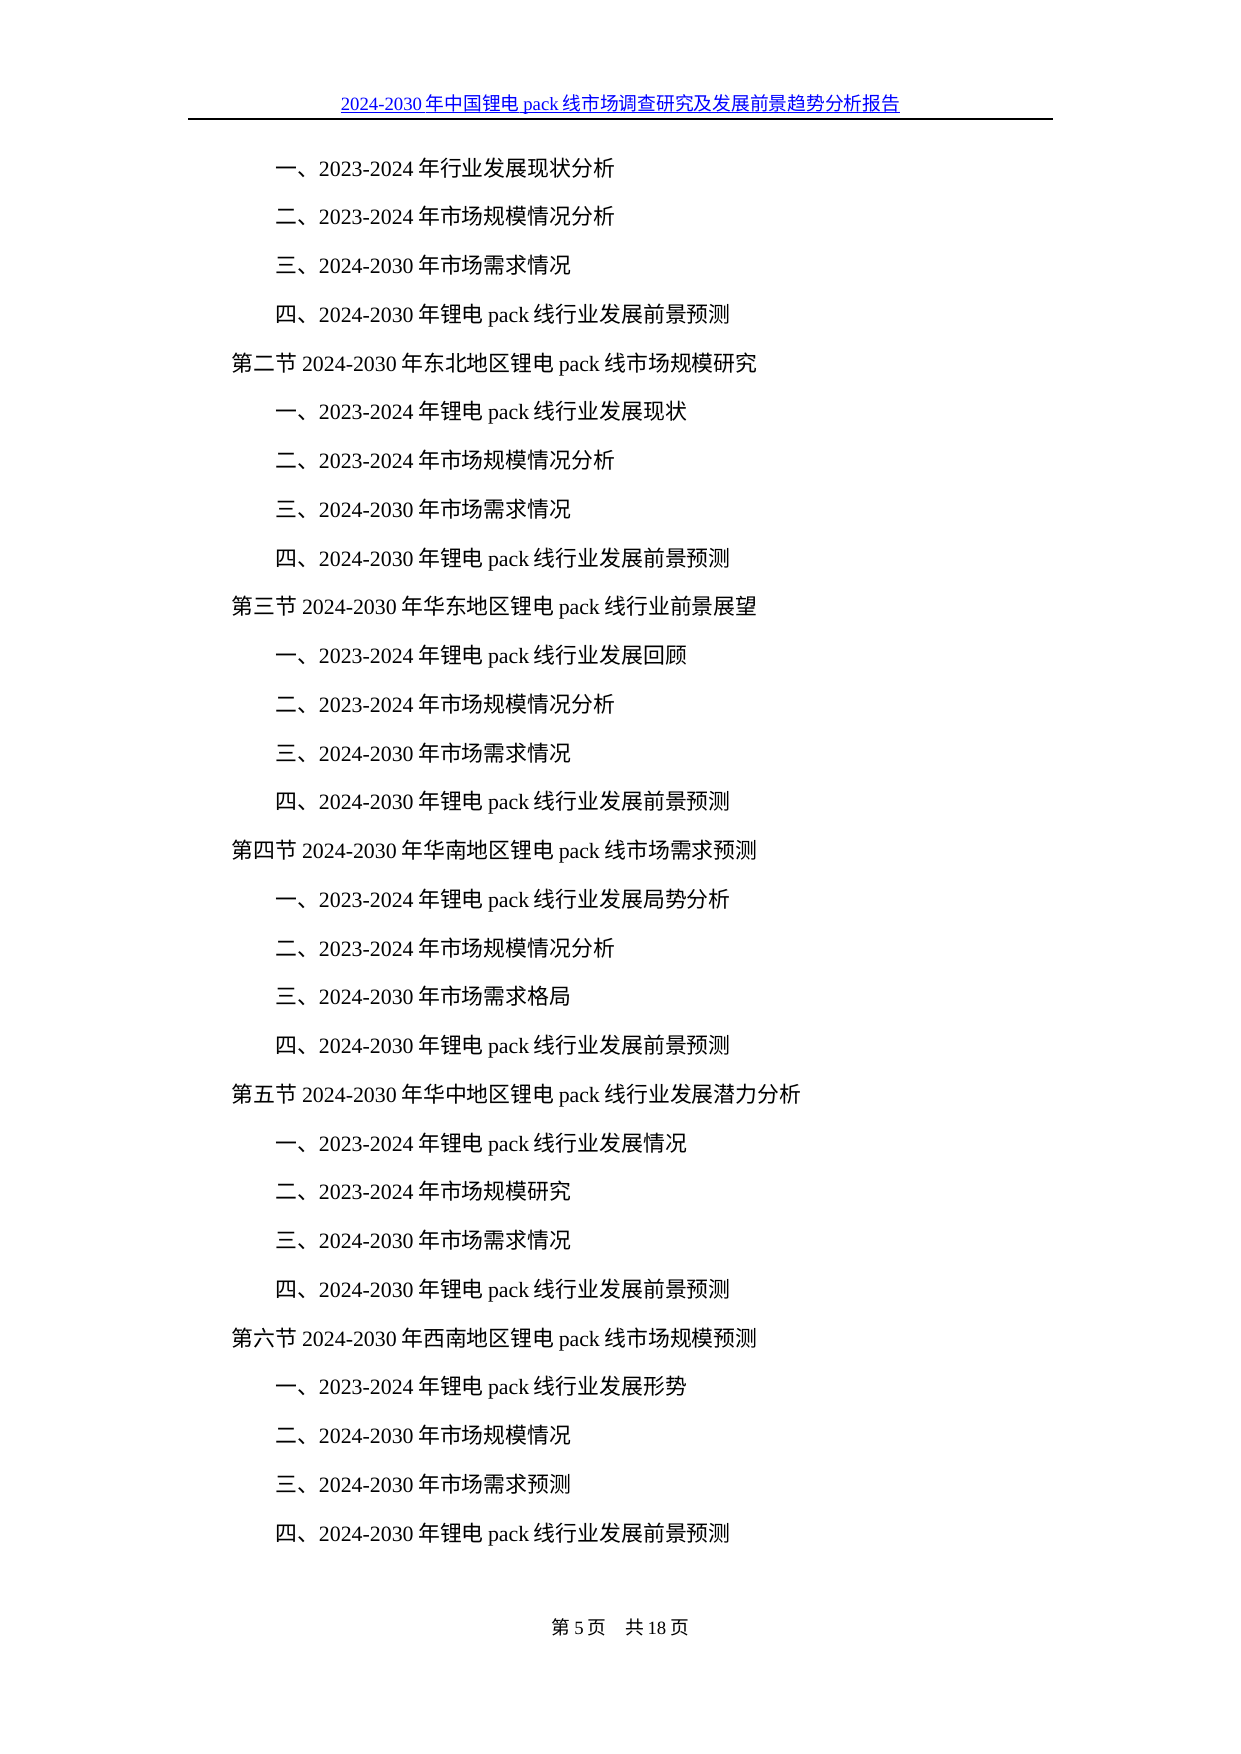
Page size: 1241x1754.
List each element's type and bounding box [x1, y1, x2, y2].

text [187, 150, 1053, 1548]
